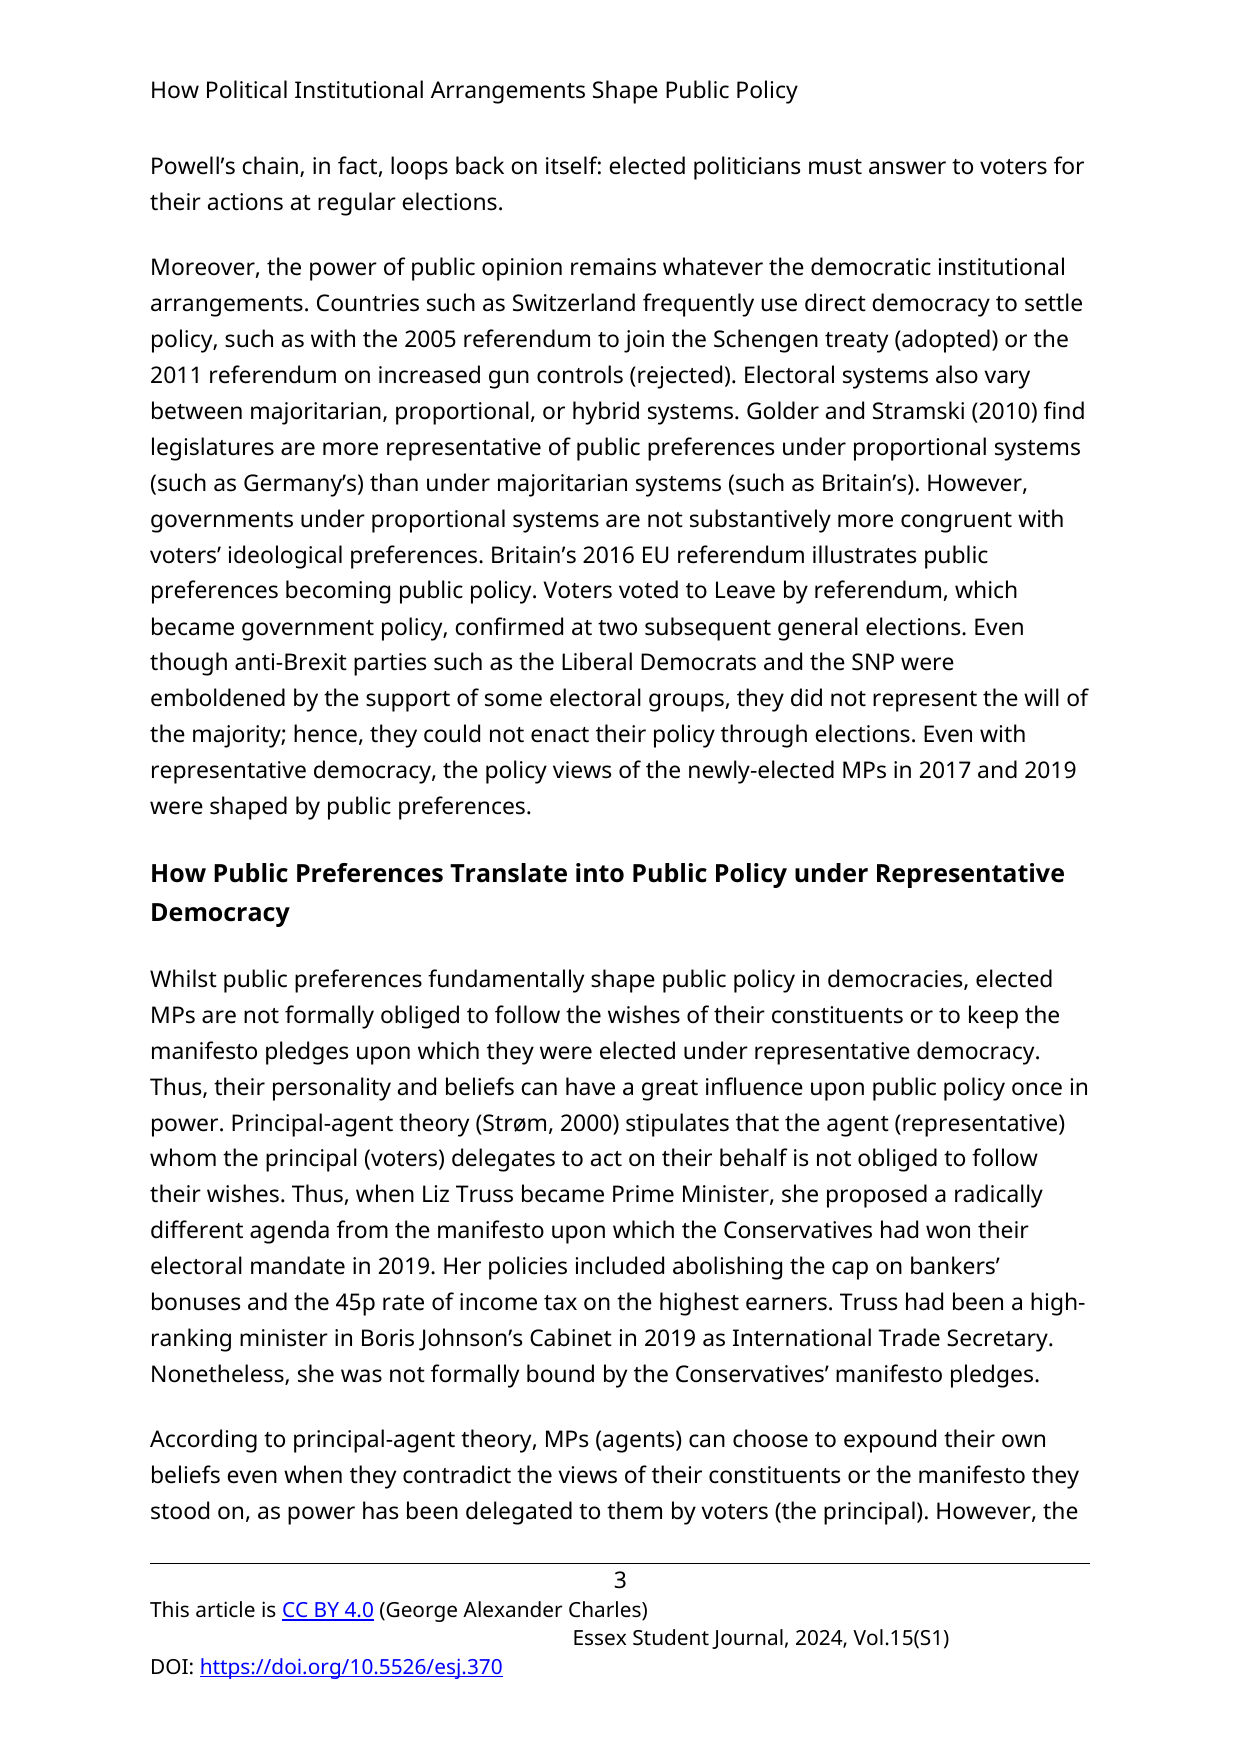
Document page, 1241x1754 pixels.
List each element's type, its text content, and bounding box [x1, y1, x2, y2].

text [150, 1423, 1090, 1526]
text Moreover, the power of public opinion remains whatever the democratic institutional arrangements. Countries such as Switzerland frequently use direct democracy to settle policy, such as with the 2005 referendum to join the Schengen treaty (adopted) or the 2011 referendum on increased gun controls (rejected). Electoral systems also vary between majoritarian, proportional, or hybrid systems. Golder and Stramski (2010) find legislatures are more representative of public preferences under proportional systems (such as Germany’s) than under majoritarian systems (such as Britain’s). However, governments under proportional systems are not substantively more congruent with voters’ ideological preferences. Britain’s 2016 EU referendum illustrates public preferences becoming public policy. Voters voted to Leave by referendum, which became government policy, confirmed at two subsequent general elections. Even though anti-Brexit parties such as the Liberal Democrats and the SNP were emboldened by the support of some electoral groups, they did not represent the will of the majority; hence, they could not enact their policy through elections. Even with representative democracy, the policy views of the newly-elected MPs in 2017 and 2019 were shaped by public preferences. [150, 251, 1090, 821]
subtitle How Public Preferences Translate into Public Policy under Representative Democracy [150, 855, 1090, 928]
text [150, 150, 1090, 217]
text Whilst public preferences fundamentally shape public policy in democracies, elected MPs are not formally obliged to follow the wishes of their constituents or to keep the manifesto pledges upon which they were elected under representative democracy. Thus, their personality and beliefs can have a great influence upon public policy once in power. Principal-agent theory (Strøm, 2000) stipulates that the agent (representative) whom the principal (voters) delegates to act on their behalf is not obliged to follow their wishes. Thus, when Liz Truss became Prime Minister, she proposed a radically different agenda from the manifesto upon which the Conservatives had won their electoral mandate in 2019. Her policies included abolishing the cap on bankers’ bonuses and the 45p rate of income tax on the highest earners. Truss had been a high-ranking minister in Boris Johnson’s Cabinet in 2019 as International Trade Secretary. Nonetheless, she was not formally bound by the Conservatives’ manifesto pledges. [150, 963, 1090, 1389]
